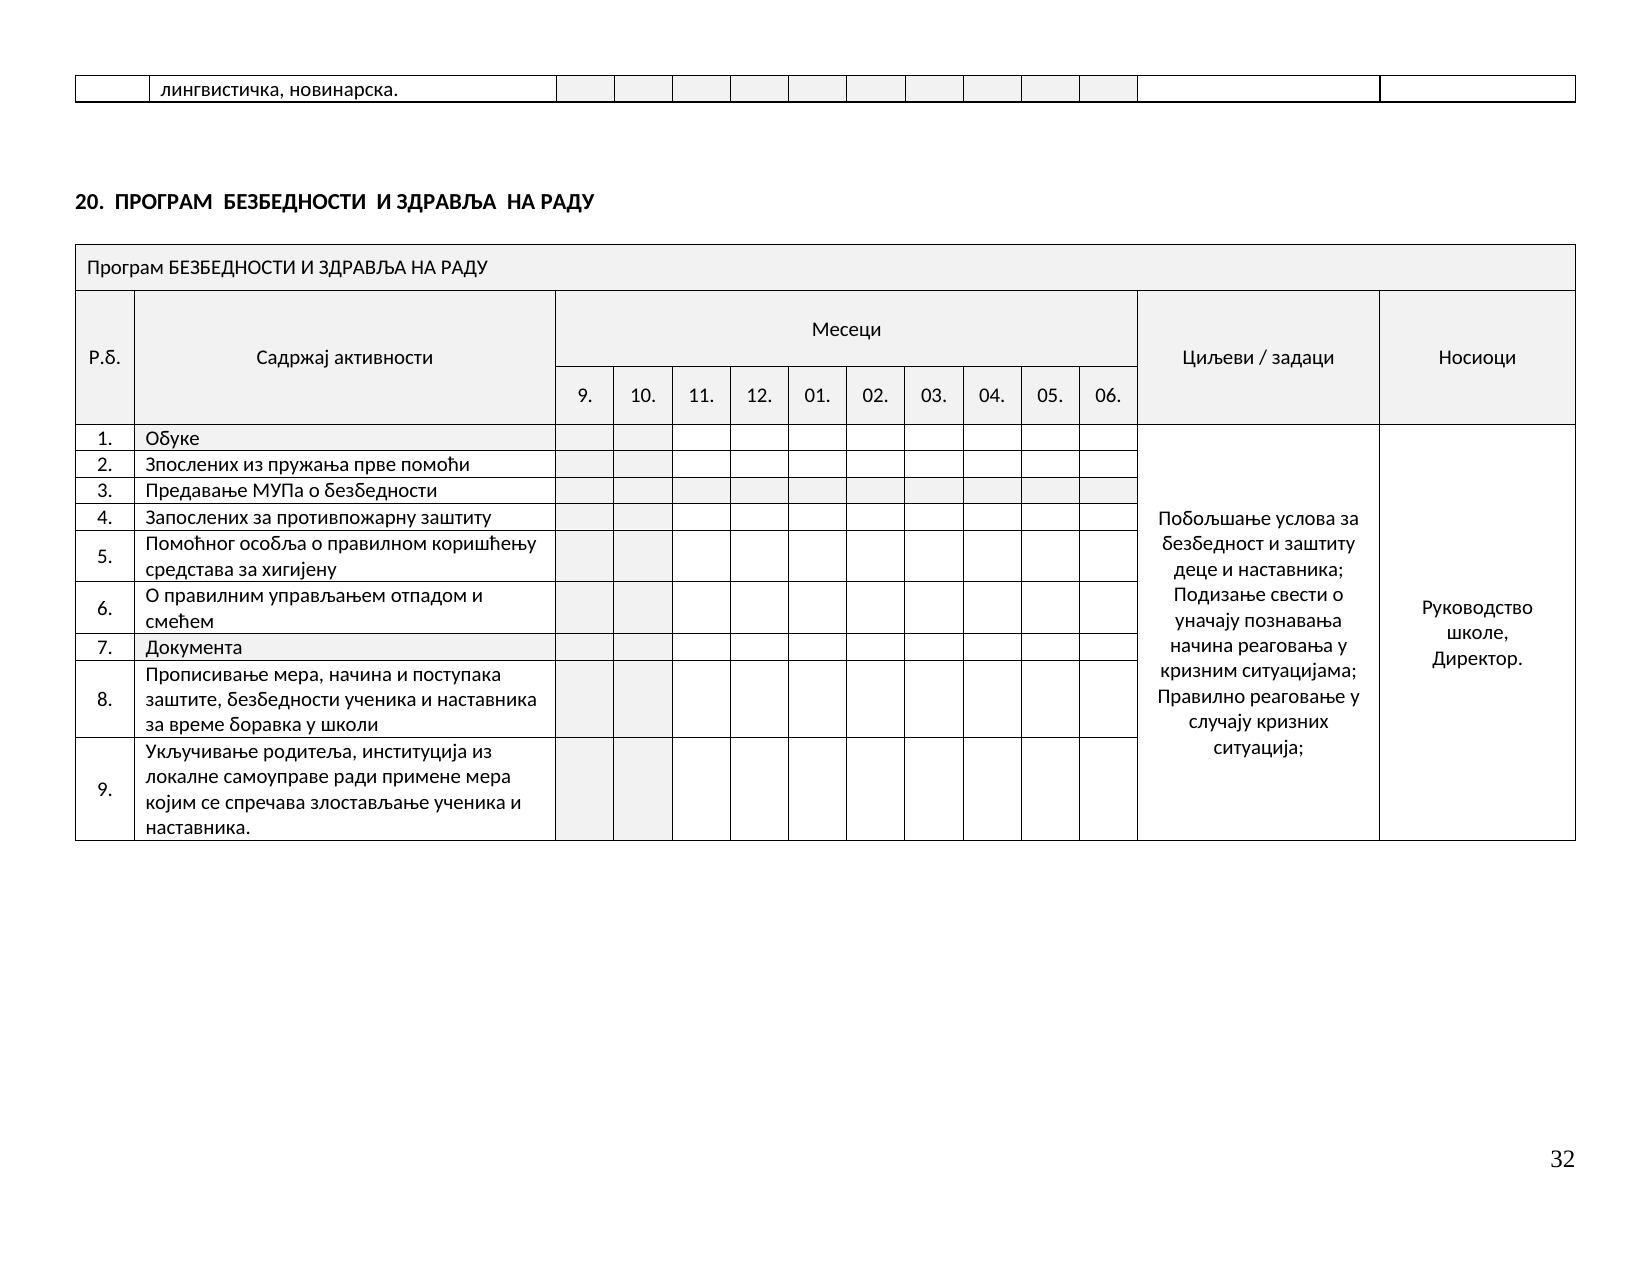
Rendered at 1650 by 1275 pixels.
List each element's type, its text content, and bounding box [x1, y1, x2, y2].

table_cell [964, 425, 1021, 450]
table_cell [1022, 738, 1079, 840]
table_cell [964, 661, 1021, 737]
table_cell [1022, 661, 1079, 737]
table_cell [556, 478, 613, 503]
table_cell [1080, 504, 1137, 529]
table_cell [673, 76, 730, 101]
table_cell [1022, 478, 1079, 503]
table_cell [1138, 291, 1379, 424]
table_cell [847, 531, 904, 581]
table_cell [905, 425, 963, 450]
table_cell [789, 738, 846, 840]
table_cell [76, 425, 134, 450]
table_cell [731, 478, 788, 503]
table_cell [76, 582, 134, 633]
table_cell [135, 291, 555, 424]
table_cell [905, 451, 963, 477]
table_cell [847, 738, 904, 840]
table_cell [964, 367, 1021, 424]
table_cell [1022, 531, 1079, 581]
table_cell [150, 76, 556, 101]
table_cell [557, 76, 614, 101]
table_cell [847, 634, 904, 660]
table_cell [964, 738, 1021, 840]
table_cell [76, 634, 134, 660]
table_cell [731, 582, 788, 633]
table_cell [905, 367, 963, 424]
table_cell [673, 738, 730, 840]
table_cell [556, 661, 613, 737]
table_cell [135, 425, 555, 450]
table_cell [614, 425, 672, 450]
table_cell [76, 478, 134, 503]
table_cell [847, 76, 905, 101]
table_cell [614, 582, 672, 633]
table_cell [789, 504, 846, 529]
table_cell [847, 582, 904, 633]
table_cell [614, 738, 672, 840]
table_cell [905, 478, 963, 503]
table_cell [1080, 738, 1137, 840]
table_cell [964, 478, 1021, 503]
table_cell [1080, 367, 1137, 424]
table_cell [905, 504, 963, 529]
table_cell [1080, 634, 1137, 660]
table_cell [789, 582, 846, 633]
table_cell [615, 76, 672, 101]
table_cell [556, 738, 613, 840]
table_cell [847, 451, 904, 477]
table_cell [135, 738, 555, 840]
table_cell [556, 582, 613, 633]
subtitle 20. ПРОГРАМ БЕЗБЕДНОСТИ И ЗДРАВЉА НА РАДУ [75, 187, 1575, 215]
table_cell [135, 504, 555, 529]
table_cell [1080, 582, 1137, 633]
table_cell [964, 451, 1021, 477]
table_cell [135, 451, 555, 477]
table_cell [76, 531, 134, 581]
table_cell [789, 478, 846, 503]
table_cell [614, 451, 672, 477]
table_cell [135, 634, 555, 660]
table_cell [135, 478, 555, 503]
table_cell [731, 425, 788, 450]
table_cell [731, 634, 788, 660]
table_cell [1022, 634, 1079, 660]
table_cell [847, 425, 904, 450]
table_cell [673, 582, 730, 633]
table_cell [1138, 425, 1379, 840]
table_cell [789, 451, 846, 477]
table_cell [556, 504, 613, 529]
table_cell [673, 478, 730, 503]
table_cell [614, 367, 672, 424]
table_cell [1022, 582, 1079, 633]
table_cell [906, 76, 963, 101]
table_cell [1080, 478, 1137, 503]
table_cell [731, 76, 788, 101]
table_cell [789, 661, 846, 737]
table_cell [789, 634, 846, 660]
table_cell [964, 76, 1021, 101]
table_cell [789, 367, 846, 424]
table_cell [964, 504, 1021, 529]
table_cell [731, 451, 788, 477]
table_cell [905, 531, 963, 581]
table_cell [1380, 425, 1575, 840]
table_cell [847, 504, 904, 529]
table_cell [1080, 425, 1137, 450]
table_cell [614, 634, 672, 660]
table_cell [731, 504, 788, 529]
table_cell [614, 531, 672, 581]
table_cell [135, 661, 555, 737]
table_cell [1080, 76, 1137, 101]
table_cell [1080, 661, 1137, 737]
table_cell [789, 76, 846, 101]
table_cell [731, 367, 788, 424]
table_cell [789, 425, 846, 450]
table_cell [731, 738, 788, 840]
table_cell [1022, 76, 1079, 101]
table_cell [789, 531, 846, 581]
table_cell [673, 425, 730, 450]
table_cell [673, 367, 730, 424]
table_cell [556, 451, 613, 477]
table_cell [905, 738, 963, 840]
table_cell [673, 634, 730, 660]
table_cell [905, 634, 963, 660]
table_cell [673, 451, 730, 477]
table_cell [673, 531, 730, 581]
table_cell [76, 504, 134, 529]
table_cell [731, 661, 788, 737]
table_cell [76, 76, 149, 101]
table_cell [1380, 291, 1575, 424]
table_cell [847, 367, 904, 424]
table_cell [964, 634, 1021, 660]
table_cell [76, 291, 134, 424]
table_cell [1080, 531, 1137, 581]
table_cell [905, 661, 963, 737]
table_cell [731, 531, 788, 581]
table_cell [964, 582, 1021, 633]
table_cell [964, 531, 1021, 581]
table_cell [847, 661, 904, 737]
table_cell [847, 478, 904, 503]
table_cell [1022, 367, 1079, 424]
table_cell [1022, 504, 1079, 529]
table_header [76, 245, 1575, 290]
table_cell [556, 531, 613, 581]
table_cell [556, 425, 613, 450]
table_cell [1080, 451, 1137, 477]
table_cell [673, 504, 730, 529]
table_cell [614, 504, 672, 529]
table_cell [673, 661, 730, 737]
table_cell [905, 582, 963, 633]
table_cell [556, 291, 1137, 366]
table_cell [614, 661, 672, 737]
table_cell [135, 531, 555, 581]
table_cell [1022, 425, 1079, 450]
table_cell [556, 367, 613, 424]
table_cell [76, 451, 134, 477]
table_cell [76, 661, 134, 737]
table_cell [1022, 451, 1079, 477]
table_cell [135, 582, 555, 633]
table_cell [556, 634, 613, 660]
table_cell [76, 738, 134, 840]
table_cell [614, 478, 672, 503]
